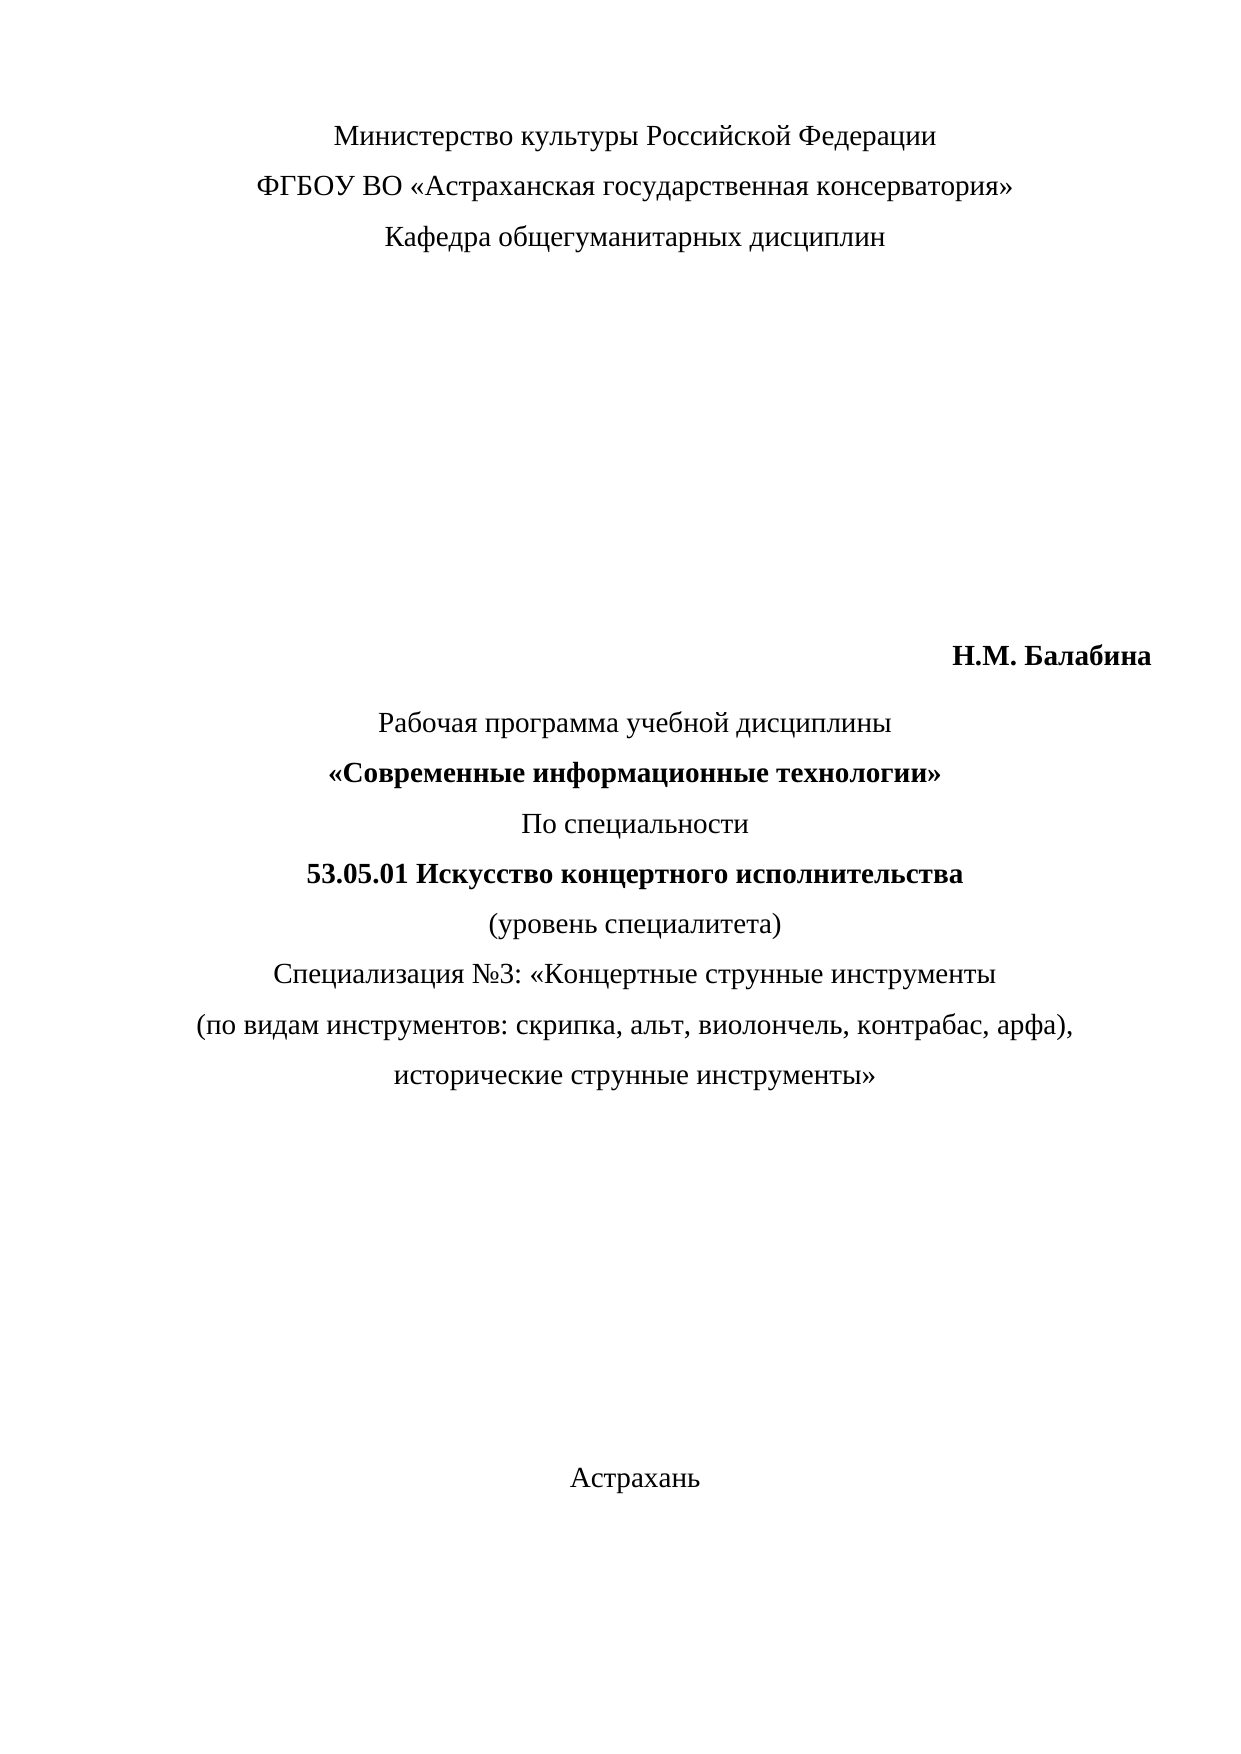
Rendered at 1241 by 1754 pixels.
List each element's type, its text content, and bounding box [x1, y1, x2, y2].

text исторические струнные инструменты» [118, 1057, 1152, 1091]
text (по видам инструментов: скрипка, альт, виолончель, контрабас, арфа), [118, 1007, 1152, 1041]
text (уровень специалитета) [118, 906, 1152, 940]
text Рабочая программа учебной дисциплины [118, 705, 1152, 739]
text ФГБОУ ВО «Астраханская государственная консерватория» [118, 168, 1152, 202]
text Н.М. Балабина [118, 638, 1152, 672]
text По специальности [118, 806, 1152, 839]
text Министерство культуры Российской Федерации [118, 118, 1152, 152]
text «Современные информационные технологии» [118, 755, 1152, 789]
text Специализация №3: «Концертные струнные инструменты [118, 957, 1152, 990]
text Астрахань [118, 1460, 1152, 1493]
text 53.05.01 Искусство концертного исполнительства [118, 856, 1152, 889]
text Кафедра общегуманитарных дисциплин [118, 219, 1152, 252]
